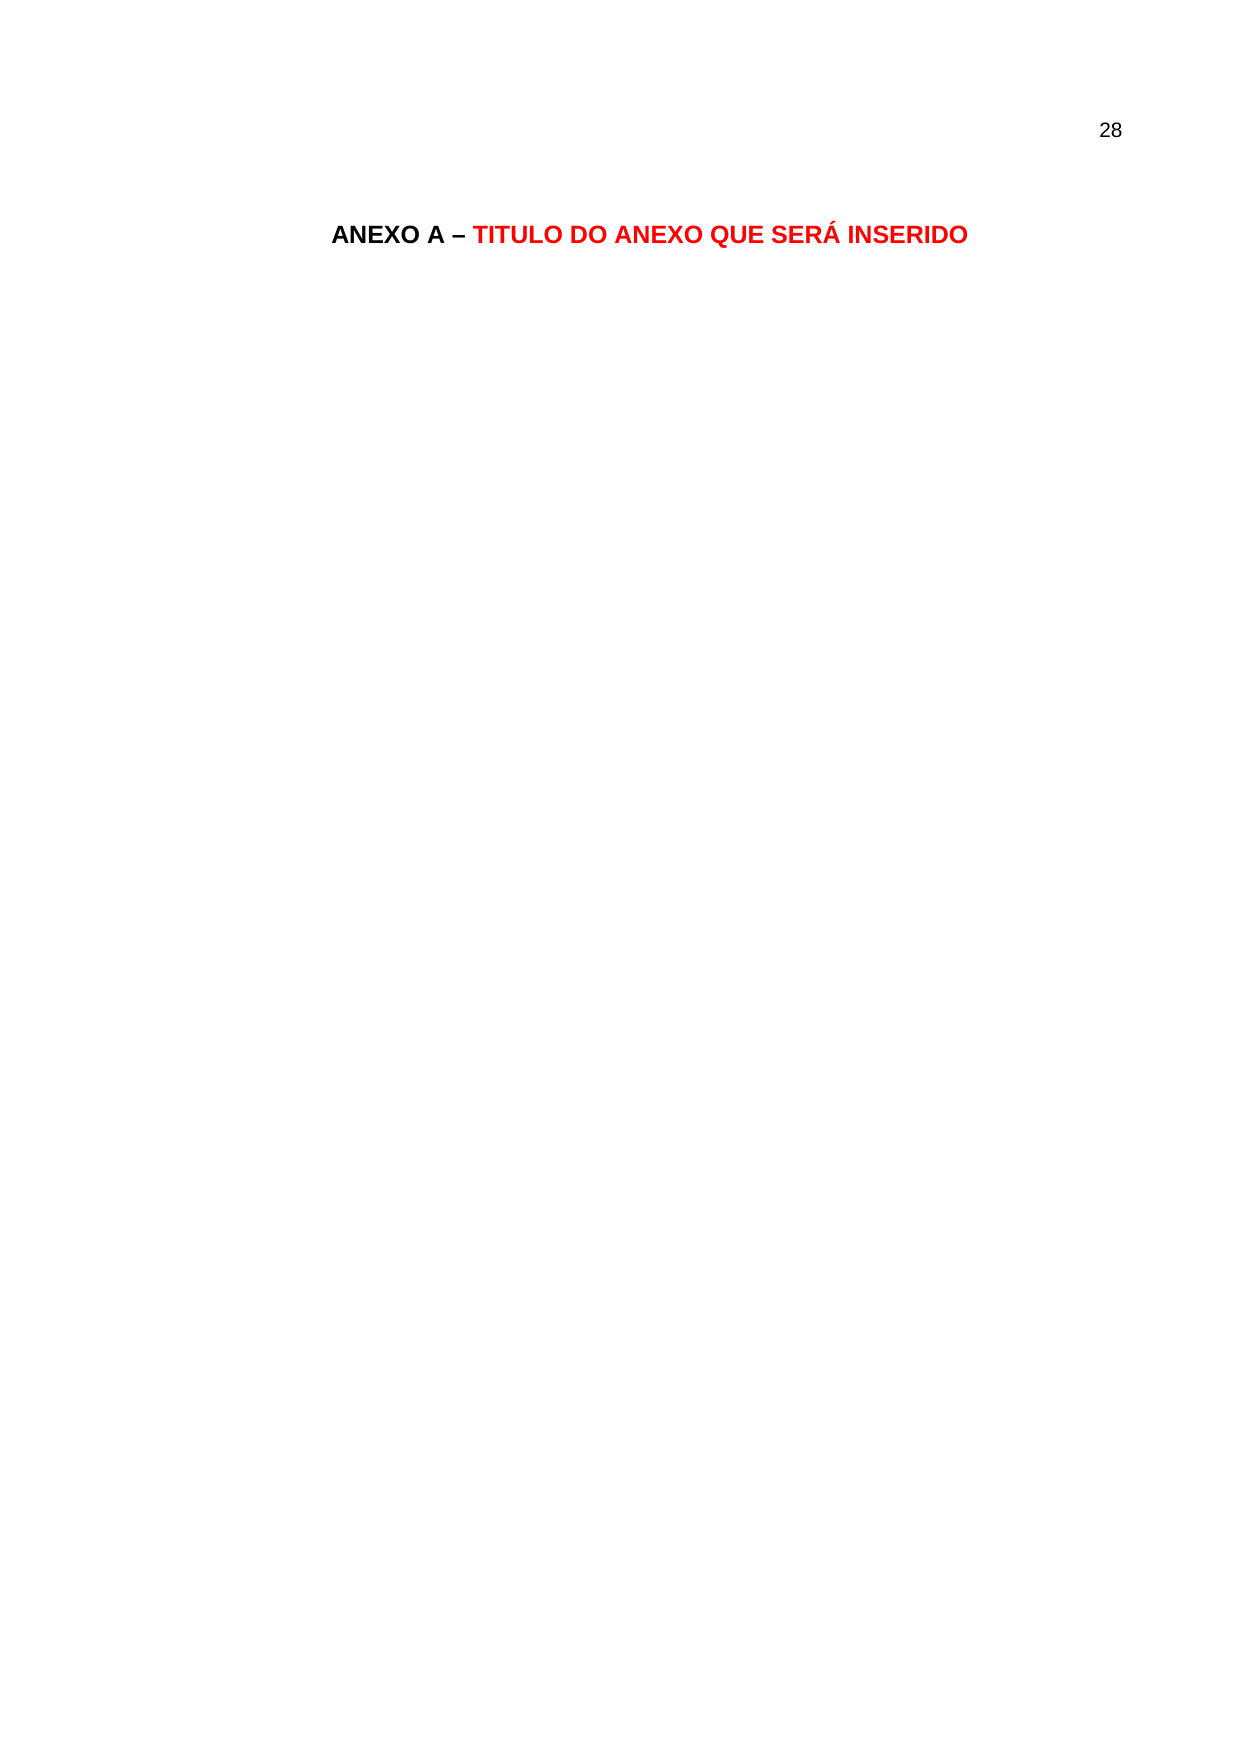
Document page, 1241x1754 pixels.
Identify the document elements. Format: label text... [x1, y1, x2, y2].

subtitle ANEXO A – titulo do anexo que será inserido [177, 220, 1122, 249]
